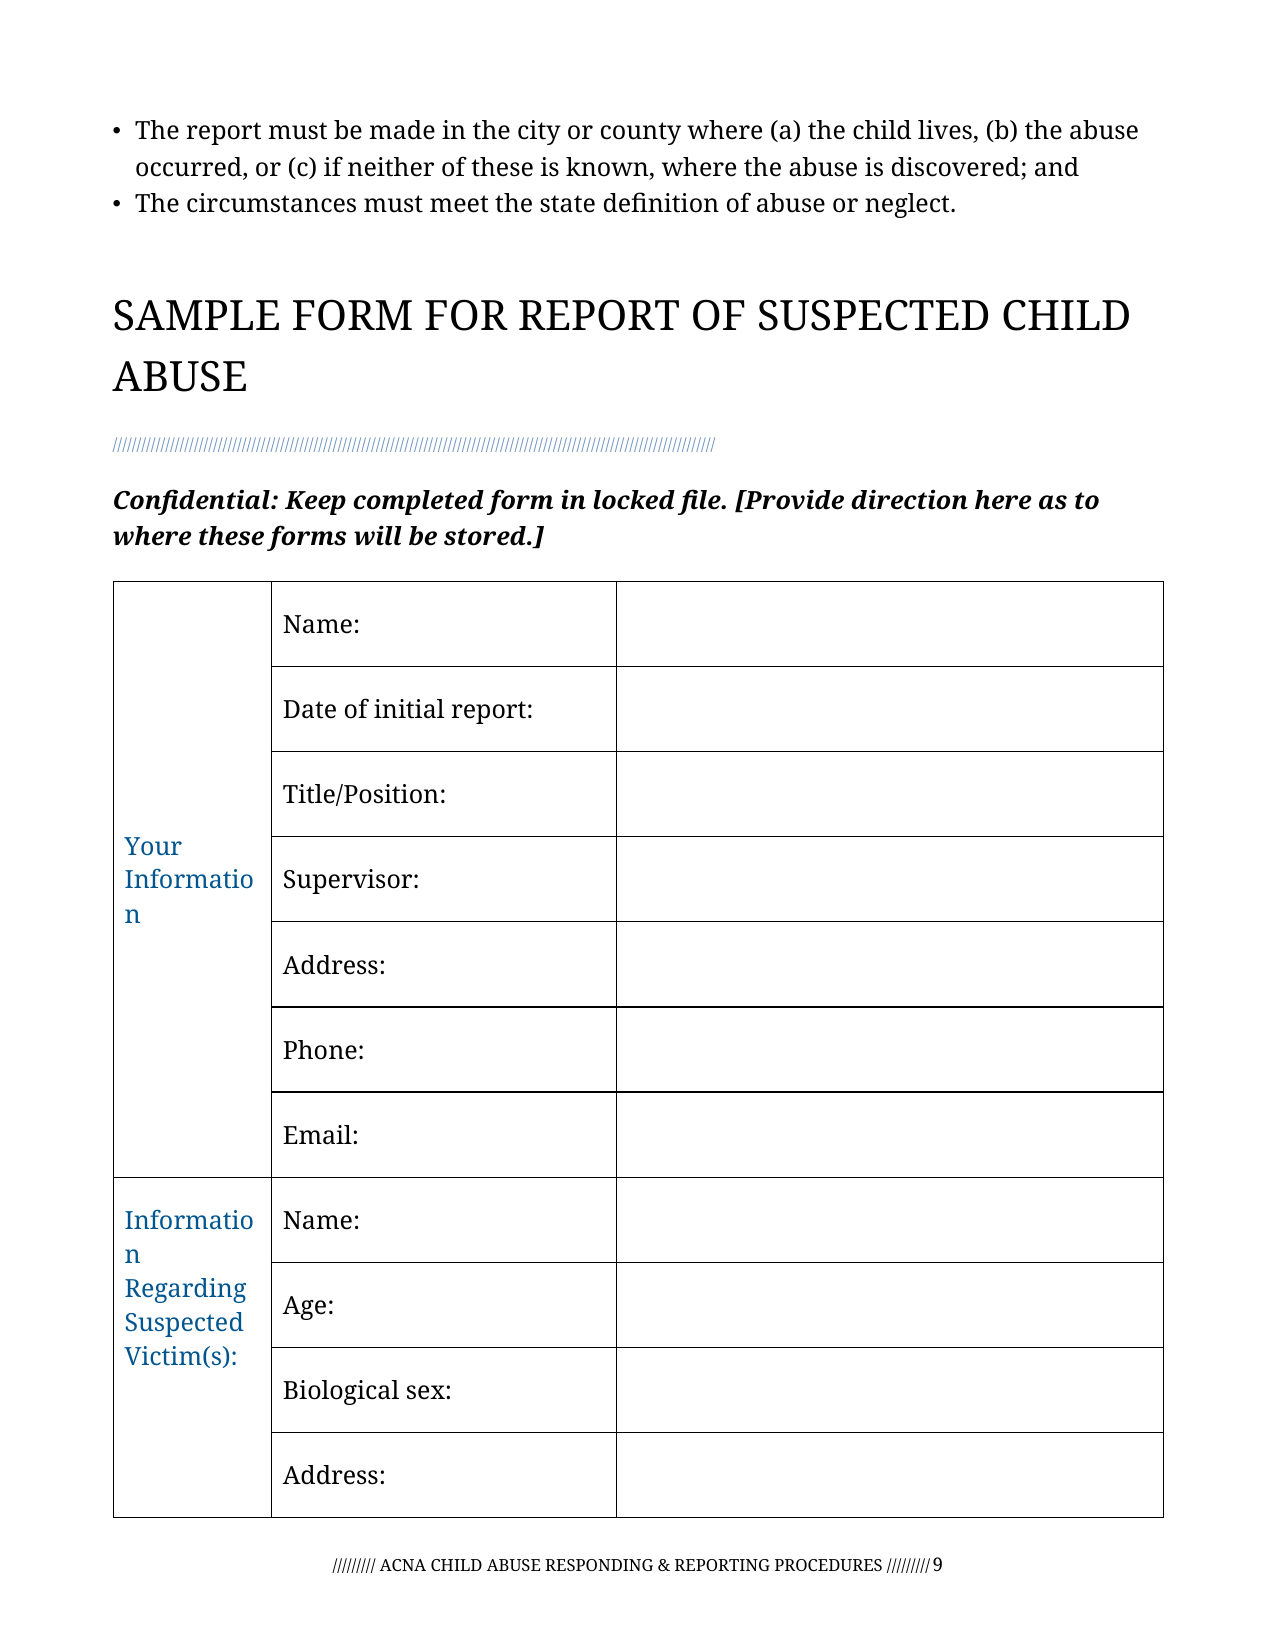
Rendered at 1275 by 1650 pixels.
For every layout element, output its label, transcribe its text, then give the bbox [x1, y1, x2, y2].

table_cell Supervisor: [272, 837, 616, 921]
table_cell Biological sex: [272, 1348, 616, 1432]
table_header [617, 582, 1163, 666]
table_cell [617, 1433, 1163, 1517]
table_cell [617, 752, 1163, 836]
table_cell Address: [272, 922, 616, 1006]
table_cell [617, 1008, 1163, 1091]
table_cell Information Regarding Suspected Victim(s): [114, 1178, 271, 1517]
table_header Name: [272, 582, 616, 666]
table_cell Email: [272, 1093, 616, 1177]
table_header Your Information [114, 582, 271, 1177]
table_cell [617, 1348, 1163, 1432]
table_cell [617, 1178, 1163, 1262]
table_cell [617, 837, 1163, 921]
table_cell [617, 922, 1163, 1006]
table_cell [617, 1263, 1163, 1347]
table_cell [617, 1093, 1163, 1177]
subtitle Sample Form for Report of Suspected Child Abuse [112, 285, 1162, 403]
table_cell [617, 667, 1163, 751]
text The circumstances must meet the state definition of abuse or neglect. [112, 186, 1162, 220]
table_cell Phone: [272, 1008, 616, 1091]
text ////////////////////////////////////////////////////////////////////////////////////////////////////////////////////////////// [112, 433, 1162, 456]
table_cell Address: [272, 1433, 616, 1517]
table_cell Name: [272, 1178, 616, 1262]
table_cell Title/Position: [272, 752, 616, 836]
table_cell Date of initial report: [272, 667, 616, 751]
table_cell Age: [272, 1263, 616, 1347]
text The report must be made in the city or county where (a) the child lives, (b) the abuse occurred, or (c) if neither of these is known, where the abuse is discovered; and [112, 112, 1162, 183]
text Confidential: Keep completed form in locked file. [Provide direction here as to where these forms will be stored.] [112, 482, 1162, 553]
